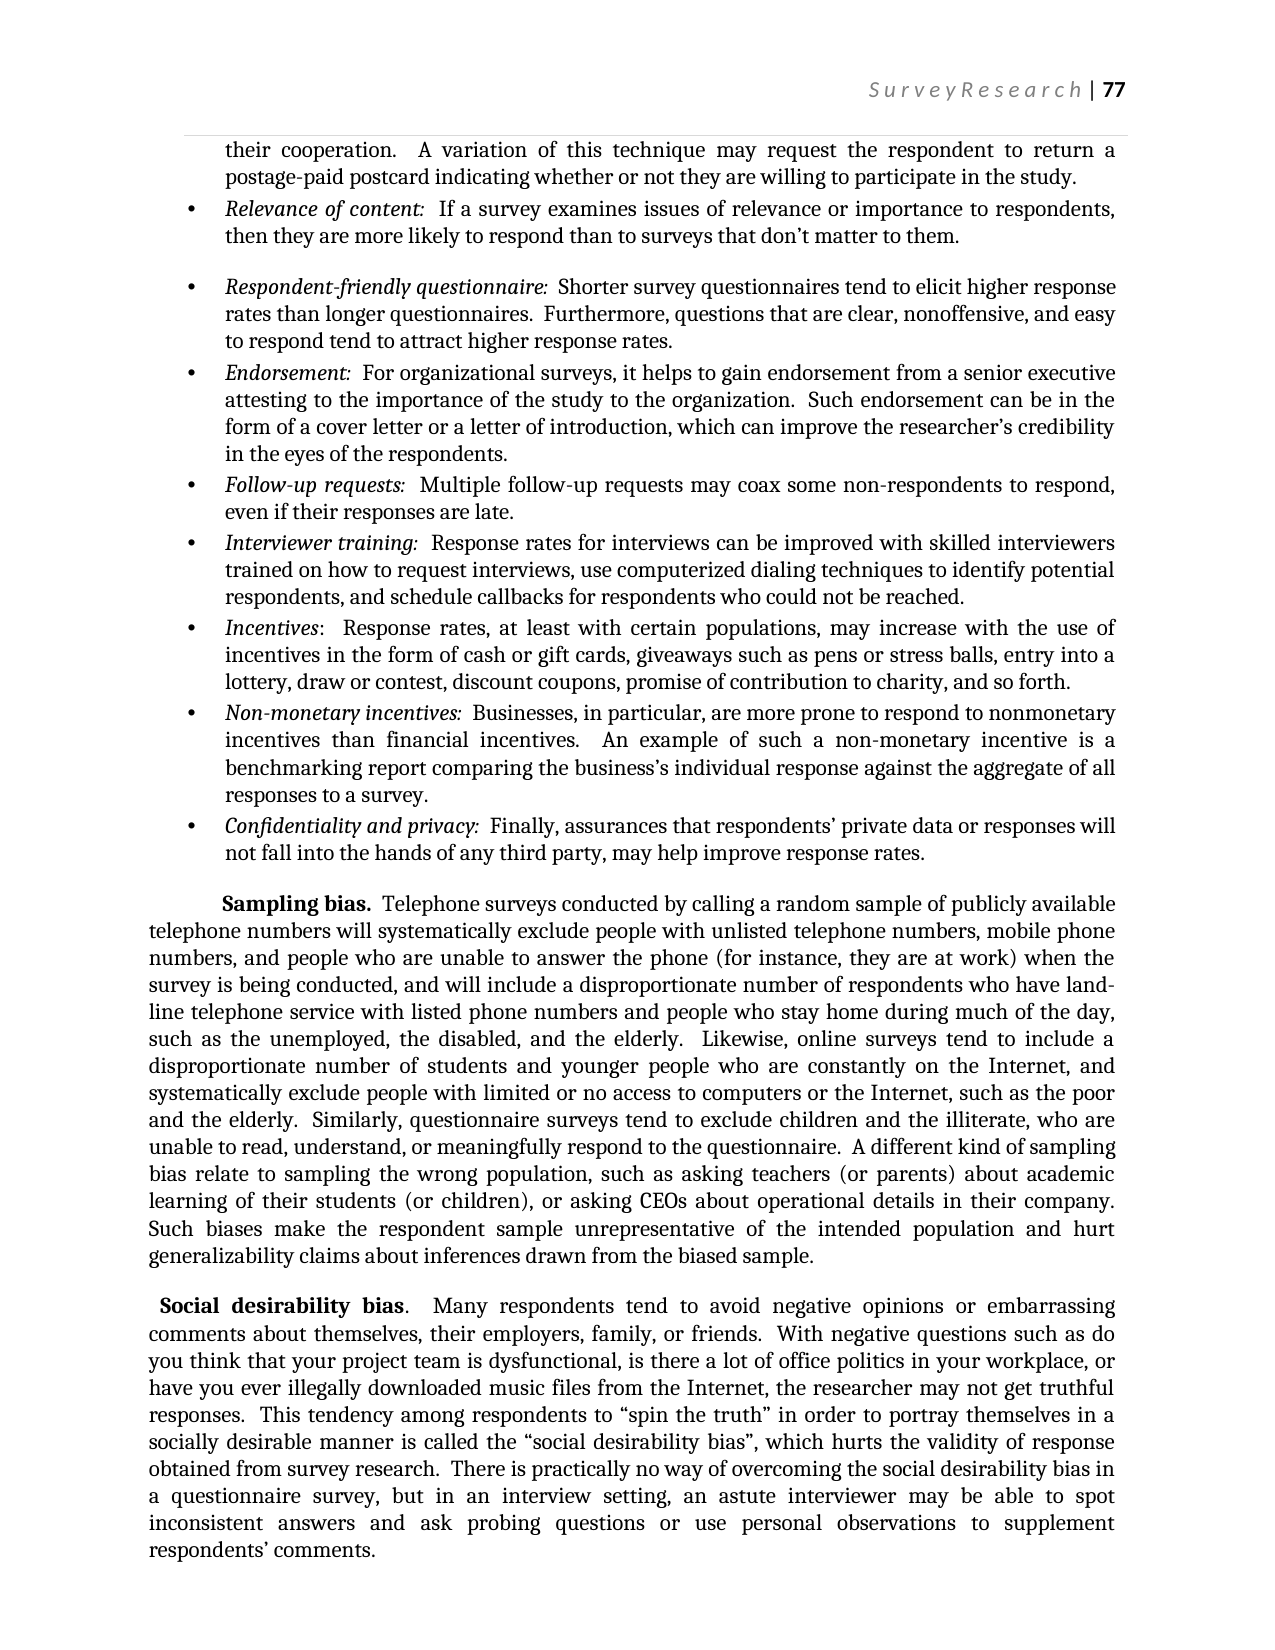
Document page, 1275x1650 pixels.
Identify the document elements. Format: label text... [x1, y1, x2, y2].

list Interviewer training: Response rates for interviews can be improved with skilled interviewers trained on how to request interviews, use computerized dialing techniques to identify potential respondents, and schedule callbacks for respondents who could not be reached. [187, 529, 1117, 610]
list Confidentiality and privacy: Finally, assurances that respondents’ private data or responses will not fall into the hands of any third party, may help improve response rates. [187, 812, 1117, 866]
list Incentives: Response rates, at least with certain populations, may increase with the use of incentives in the form of cash or gift cards, giveaways such as pens or stress balls, entry into a lottery, draw or contest, discount coupons, promise of contribution to charity, and so forth. [187, 614, 1117, 696]
text Sampling bias. Telephone surveys conducted by calling a random sample of publicly available telephone numbers will systematically exclude people with unlisted telephone numbers, mobile phone numbers, and people who are unable to answer the phone (for instance, they are at work) when the survey is being conducted, and will include a disproportionate number of respondents who have land-line telephone service with listed phone numbers and people who stay home during much of the day, such as the unemployed, the disabled, and the elderly. Likewise, online surveys tend to include a disproportionate number of students and younger people who are constantly on the Internet, and systematically exclude people with limited or no access to computers or the Internet, such as the poor and the elderly. Similarly, questionnaire surveys tend to exclude children and the illiterate, who are unable to read, understand, or meaningfully respond to the questionnaire. A different kind of sampling bias relate to sampling the wrong population, such as asking teachers (or parents) about academic learning of their students (or children), or asking CEOs about operational details in their company. Such biases make the respondent sample unrepresentative of the intended population and hurt generalizability claims about inferences drawn from the biased sample. [148, 890, 1117, 1269]
list Relevance of content: If a survey examines issues of relevance or importance to respondents, then they are more likely to respond than to surveys that don’t matter to them. [187, 194, 1117, 249]
text Social desirability bias. Many respondents tend to avoid negative opinions or embarrassing comments about themselves, their employers, family, or friends. With negative questions such as do you think that your project team is dysfunctional, is there a lot of office politics in your workplace, or have you ever illegally downloaded music files from the Internet, the researcher may not get truthful responses. This tendency among respondents to “spin the truth” in order to portray themselves in a socially desirable manner is called the “social desirability bias”, which hurts the validity of response obtained from survey research. There is practically no way of overcoming the social desirability bias in a questionnaire survey, but in an interview setting, an astute interviewer may be able to spot inconsistent answers and ask probing questions or use personal observations to supplement respondents’ comments. [148, 1293, 1117, 1563]
list Follow-up requests: Multiple follow-up requests may coax some non-respondents to respond, even if their responses are late. [187, 471, 1117, 525]
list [187, 134, 1117, 191]
list Respondent-friendly questionnaire: Shorter survey questionnaires tend to elicit higher response rates than longer questionnaires. Furthermore, questions that are clear, nonoffensive, and easy to respond tend to attract higher response rates. [187, 273, 1117, 355]
list Non-monetary incentives: Businesses, in particular, are more prone to respond to nonmonetary incentives than financial incentives. An example of such a non-monetary incentive is a benchmarking report comparing the business’s individual response against the aggregate of all responses to a survey. [187, 699, 1117, 808]
list Endorsement: For organizational surveys, it helps to gain endorsement from a senior executive attesting to the importance of the study to the organization. Such endorsement can be in the form of a cover letter or a letter of introduction, which can improve the researcher’s credibility in the eyes of the respondents. [187, 358, 1117, 467]
